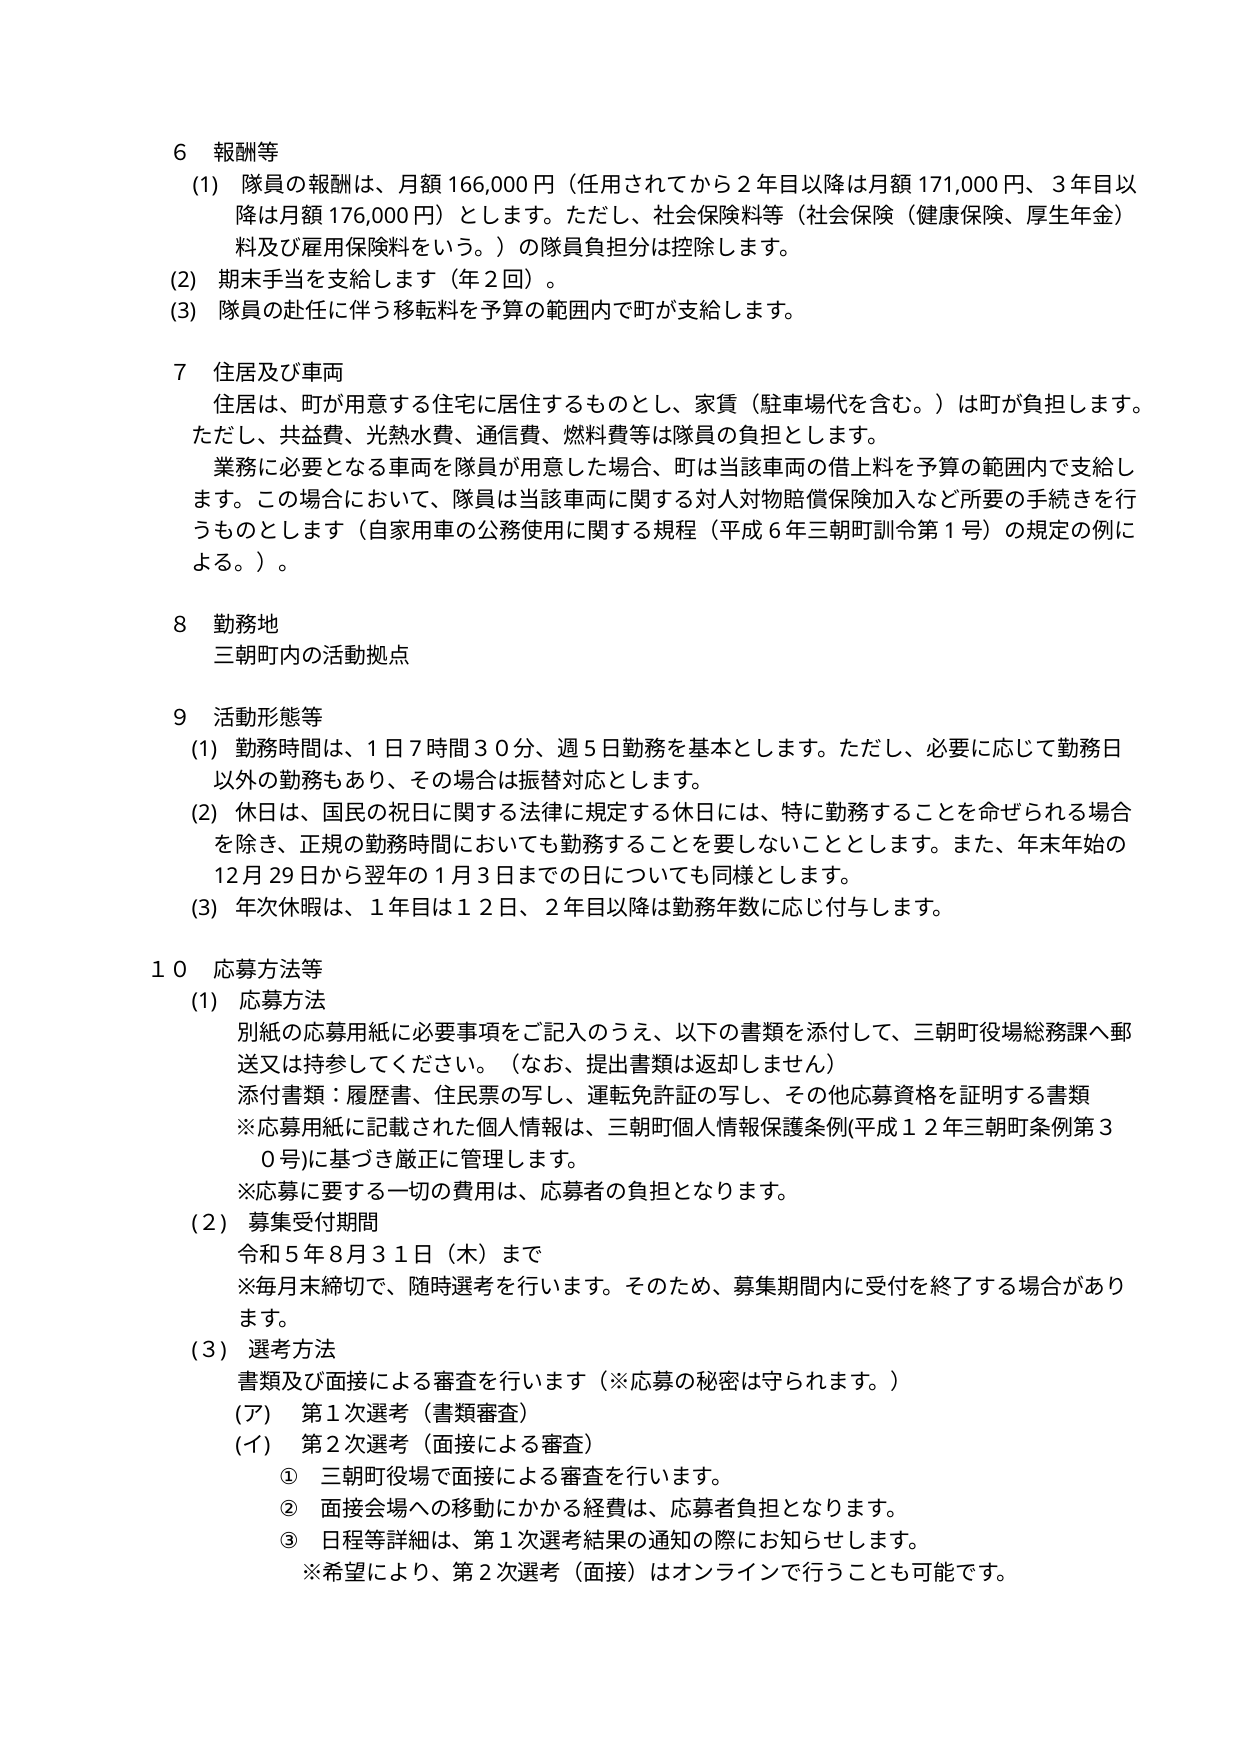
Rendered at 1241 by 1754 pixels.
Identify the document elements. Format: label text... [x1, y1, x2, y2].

list 添付書類：履歴書、住民票の写し、運転免許証の写し、その他応募資格を証明する書類 [237, 1078, 1137, 1110]
text 以外の勤務もあり、その場合は振替対応とします。 [191, 763, 1137, 795]
text ③ 日程等詳細は、第１次選考結果の通知の際にお知らせします。 [148, 1523, 1137, 1554]
text (3) 隊員の赴任に伴う移転料を予算の範囲内で町が支給します。 [148, 293, 1137, 325]
text ９ 活動形態等 [148, 700, 1137, 731]
text (2) 期末手当を支給します（年２回）。 [148, 262, 1137, 293]
list ※応募に要する一切の費用は、応募者の負担となります。 [237, 1174, 1137, 1205]
text (３) 選考方法 [148, 1332, 1137, 1364]
text 住居は、町が用意する住宅に居住するものとし、家賃（駐車場代を含む。）は町が負担します。 [148, 387, 1137, 418]
text ※希望により、第2次選考（面接）はオンラインで行うことも可能です。 [148, 1554, 1137, 1586]
text 12月29日から翌年の1月3日までの日についても同様とします。 [191, 858, 1137, 890]
text ７ 住居及び車両 [148, 355, 1137, 387]
text 三朝町内の活動拠点 [148, 638, 1137, 670]
text ８ 勤務地 [148, 607, 1137, 638]
list 第２次選考（面接による審査） [235, 1427, 1137, 1459]
list 第１次選考（書類審査） [235, 1396, 1137, 1427]
list 別紙の応募用紙に必要事項をご記入のうえ、以下の書類を添付して、三朝町役場総務課へ郵送又は持参してください。（なお、提出書類は返却しません） [237, 1015, 1137, 1078]
list 休日は、国民の祝日に関する法律に規定する休日には、特に勤務することを命ぜられる場合 [191, 795, 1137, 827]
list 年次休暇は、１年目は１２日、２年目以降は勤務年数に応じ付与します。 [191, 890, 1137, 922]
text (1) 応募方法 [148, 983, 1137, 1015]
text ① 三朝町役場で面接による審査を行います。 [148, 1459, 1137, 1491]
list 令和５年８月３１日（木）まで [237, 1237, 1137, 1269]
text 業務に必要となる車両を隊員が用意した場合、町は当該車両の借上料を予算の範囲内で支給します。この場合において、隊員は当該車両に関する対人対物賠償保険加入など所要の手続きを行うものとします（自家用車の公務使用に関する規程（平成6年三朝町訓令第1号）の規定の例による。）。 [191, 450, 1137, 577]
list 書類及び面接による審査を行います（※応募の秘密は守られます。） [237, 1364, 1137, 1396]
text ② 面接会場への移動にかかる経費は、応募者負担となります。 [148, 1491, 1137, 1523]
text (２) 募集受付期間 [148, 1205, 1137, 1237]
list 勤務時間は、1日7時間３０分、週5日勤務を基本とします。ただし、必要に応じて勤務日 [191, 731, 1137, 763]
text ただし、共益費、光熱水費、通信費、燃料費等は隊員の負担とします。 [148, 418, 1137, 450]
text ６ 報酬等 [148, 135, 1137, 167]
text ※応募用紙に記載された個人情報は、三朝町個人情報保護条例(平成１２年三朝町条例第３０号)に基づき厳正に管理します。 [148, 1110, 1137, 1174]
text (1) 隊員の報酬は、月額166,000円（任用されてから２年目以降は月額171,000円、３年目以降は月額176,000円）とします。ただし、社会保険料等（社会保険（健康保険、厚生年金）料及び雇用保険料をいう。）の隊員負担分は控除します。 [148, 167, 1137, 262]
text １０ 応募方法等 [148, 952, 1137, 983]
text を除き、正規の勤務時間においても勤務することを要しないこととします。また、年末年始の [191, 827, 1137, 858]
list ※毎月末締切で、随時選考を行います。そのため、募集期間内に受付を終了する場合があります。 [237, 1269, 1137, 1332]
